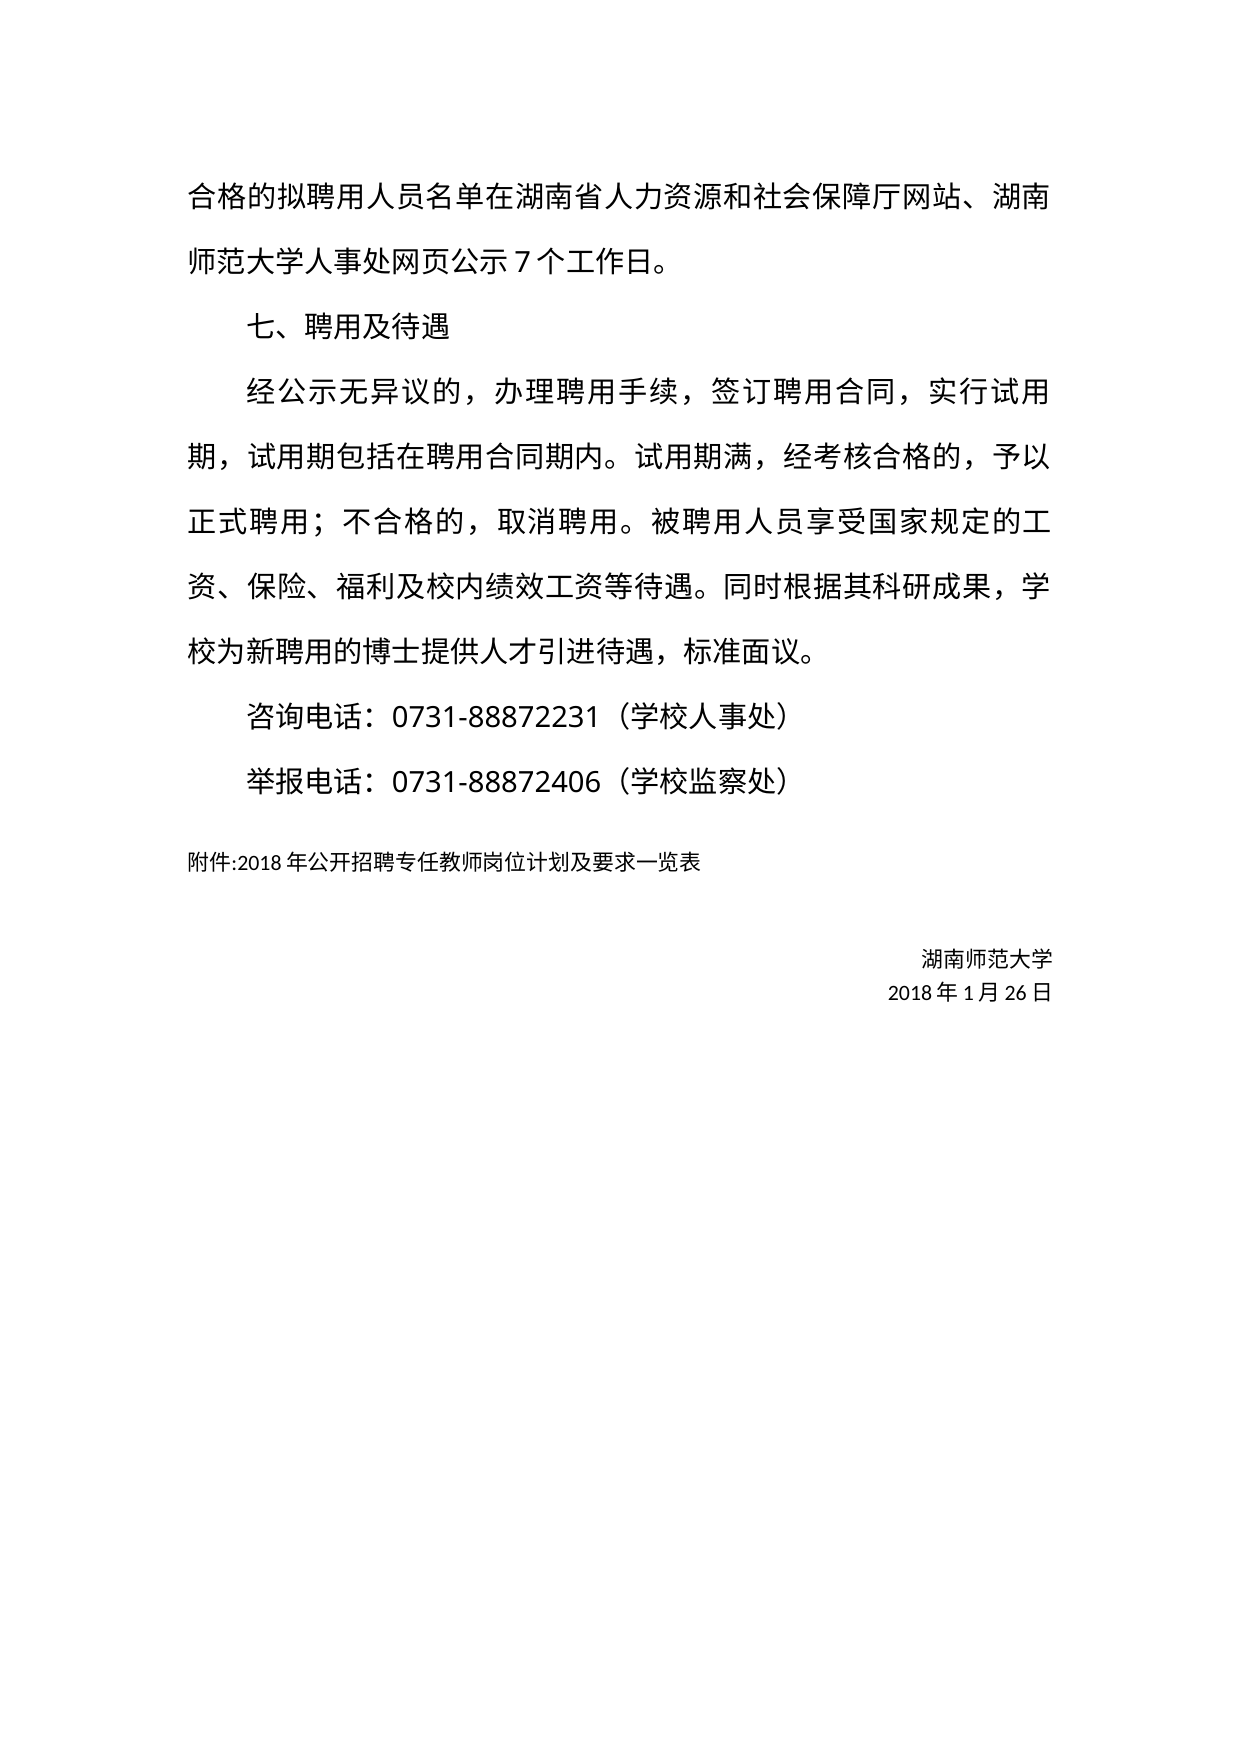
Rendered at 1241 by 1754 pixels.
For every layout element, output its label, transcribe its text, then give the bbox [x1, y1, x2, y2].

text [187, 162, 1053, 292]
text 湖南师范大学 [187, 942, 1053, 974]
text 2018年1月26日 [187, 974, 1053, 1007]
text 附件:2018年公开招聘专任教师岗位计划及要求一览表 [187, 844, 1053, 877]
text 经公示无异议的，办理聘用手续，签订聘用合同，实行试用期，试用期包括在聘用合同期内。试用期满，经考核合格的，予以正式聘用；不合格的，取消聘用。被聘用人员享受国家规定的工资、保险、福利及校内绩效工资等待遇。同时根据其科研成果，学校为新聘用的博士提供人才引进待遇，标准面议。 [187, 357, 1053, 682]
text 咨询电话：0731-88872231（学校人事处） [187, 682, 1053, 747]
text 七、聘用及待遇 [187, 292, 1053, 357]
text 举报电话：0731-88872406（学校监察处） [187, 747, 1053, 812]
